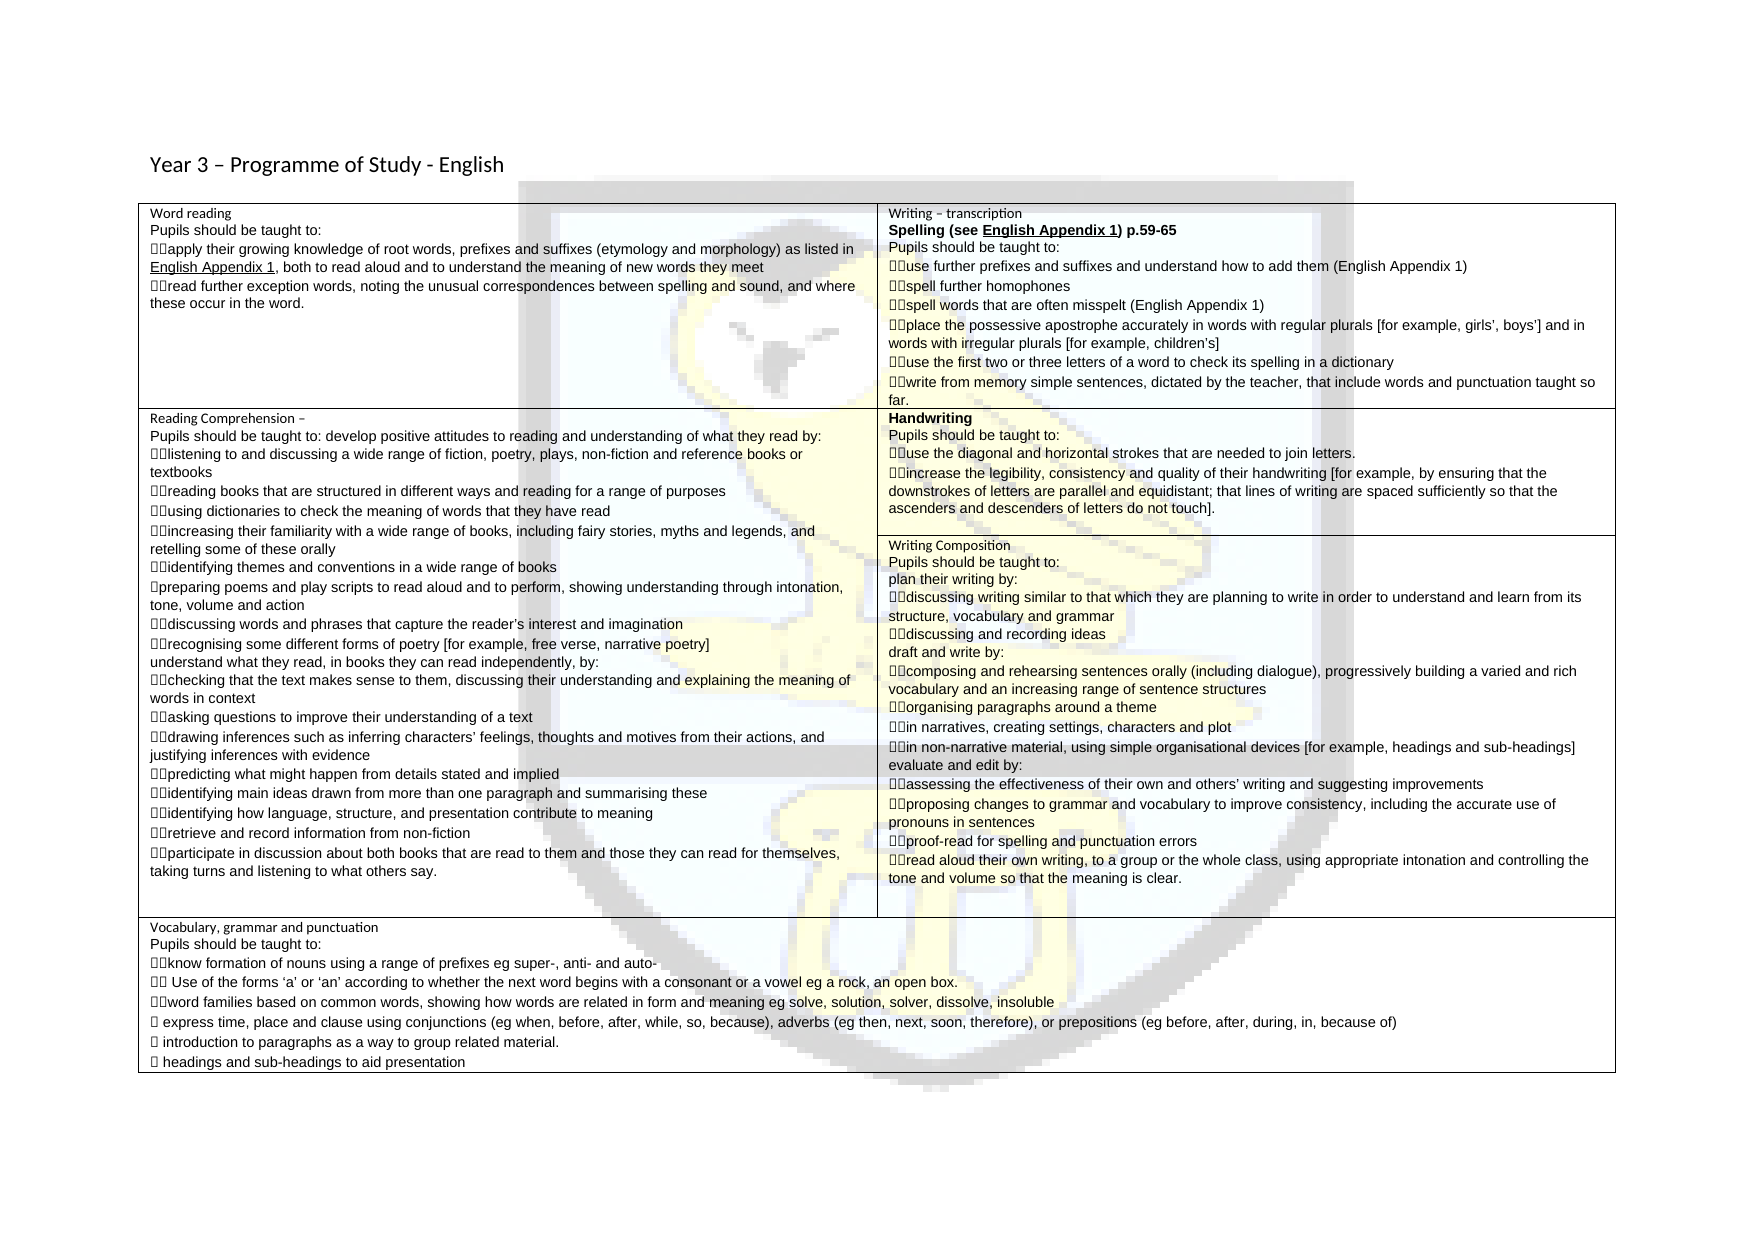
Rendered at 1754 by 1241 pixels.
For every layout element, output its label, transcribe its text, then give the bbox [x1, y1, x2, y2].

table_cell Handwriting Pupils should be taught to: use the diagonal and horizontal strokes that are needed to join letters. increase the legibility, consistency and quality of their handwriting [for example, by ensuring that the downstrokes of letters are parallel and equidistant; that lines of writing are spaced sufficiently so that the ascenders and descenders of letters do not touch]. [878, 409, 1615, 535]
table_cell Writing Composition Pupils should be taught to: plan their writing by: discussing writing similar to that which they are planning to write in order to understand and learn from its structure, vocabulary and grammar discussing and recording ideas draft and write by: composing and rehearsing sentences orally (including dialogue), progressively building a varied and rich vocabulary and an increasing range of sentence structures organising paragraphs around a theme in narratives, creating settings, characters and plot in non-narrative material, using simple organisational devices [for example, headings and sub-headings] evaluate and edit by: assessing the effectiveness of their own and others’ writing and suggesting improvements proposing changes to grammar and vocabulary to improve consistency, including the accurate use of pronouns in sentences proof-read for spelling and punctuation errors read aloud their own writing, to a group or the whole class, using appropriate intonation and controlling the tone and volume so that the meaning is clear. [878, 536, 1615, 917]
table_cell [139, 918, 1615, 1072]
text Year 3 – Programme of Study - English [150, 150, 1604, 178]
table_header Word reading Pupils should be taught to: apply their growing knowledge of root words, prefixes and suffixes (etymology and morphology) as listed in English Appendix 1, both to read aloud and to understand the meaning of new words they meet read further exception words, noting the unusual correspondences between spelling and sound, and where these occur in the word. [139, 204, 877, 408]
table_cell Reading Comprehension – Pupils should be taught to: develop positive attitudes to reading and understanding of what they read by: listening to and discussing a wide range of fiction, poetry, plays, non-fiction and reference books or textbooks reading books that are structured in different ways and reading for a range of purposes using dictionaries to check the meaning of words that they have read increasing their familiarity with a wide range of books, including fairy stories, myths and legends, and retelling some of these orally identifying themes and conventions in a wide range of books preparing poems and play scripts to read aloud and to perform, showing understanding through intonation, tone, volume and action discussing words and phrases that capture the reader’s interest and imagination recognising some different forms of poetry [for example, free verse, narrative poetry] understand what they read, in books they can read independently, by: checking that the text makes sense to them, discussing their understanding and explaining the meaning of words in context asking questions to improve their understanding of a text drawing inferences such as inferring characters’ feelings, thoughts and motives from their actions, and justifying inferences with evidence predicting what might happen from details stated and implied identifying main ideas drawn from more than one paragraph and summarising these identifying how language, structure, and presentation contribute to meaning retrieve and record information from non-fiction participate in discussion about both books that are read to them and those they can read for themselves, taking turns and listening to what others say. [139, 409, 877, 917]
table_header Writing – transcription Spelling (see English Appendix 1) p.59-65 Pupils should be taught to: use further prefixes and suffixes and understand how to add them (English Appendix 1) spell further homophones spell words that are often misspelt (English Appendix 1) place the possessive apostrophe accurately in words with regular plurals [for example, girls’, boys’] and in words with irregular plurals [for example, children’s] use the first two or three letters of a word to check its spelling in a dictionary write from memory simple sentences, dictated by the teacher, that include words and punctuation taught so far. [878, 204, 1615, 408]
